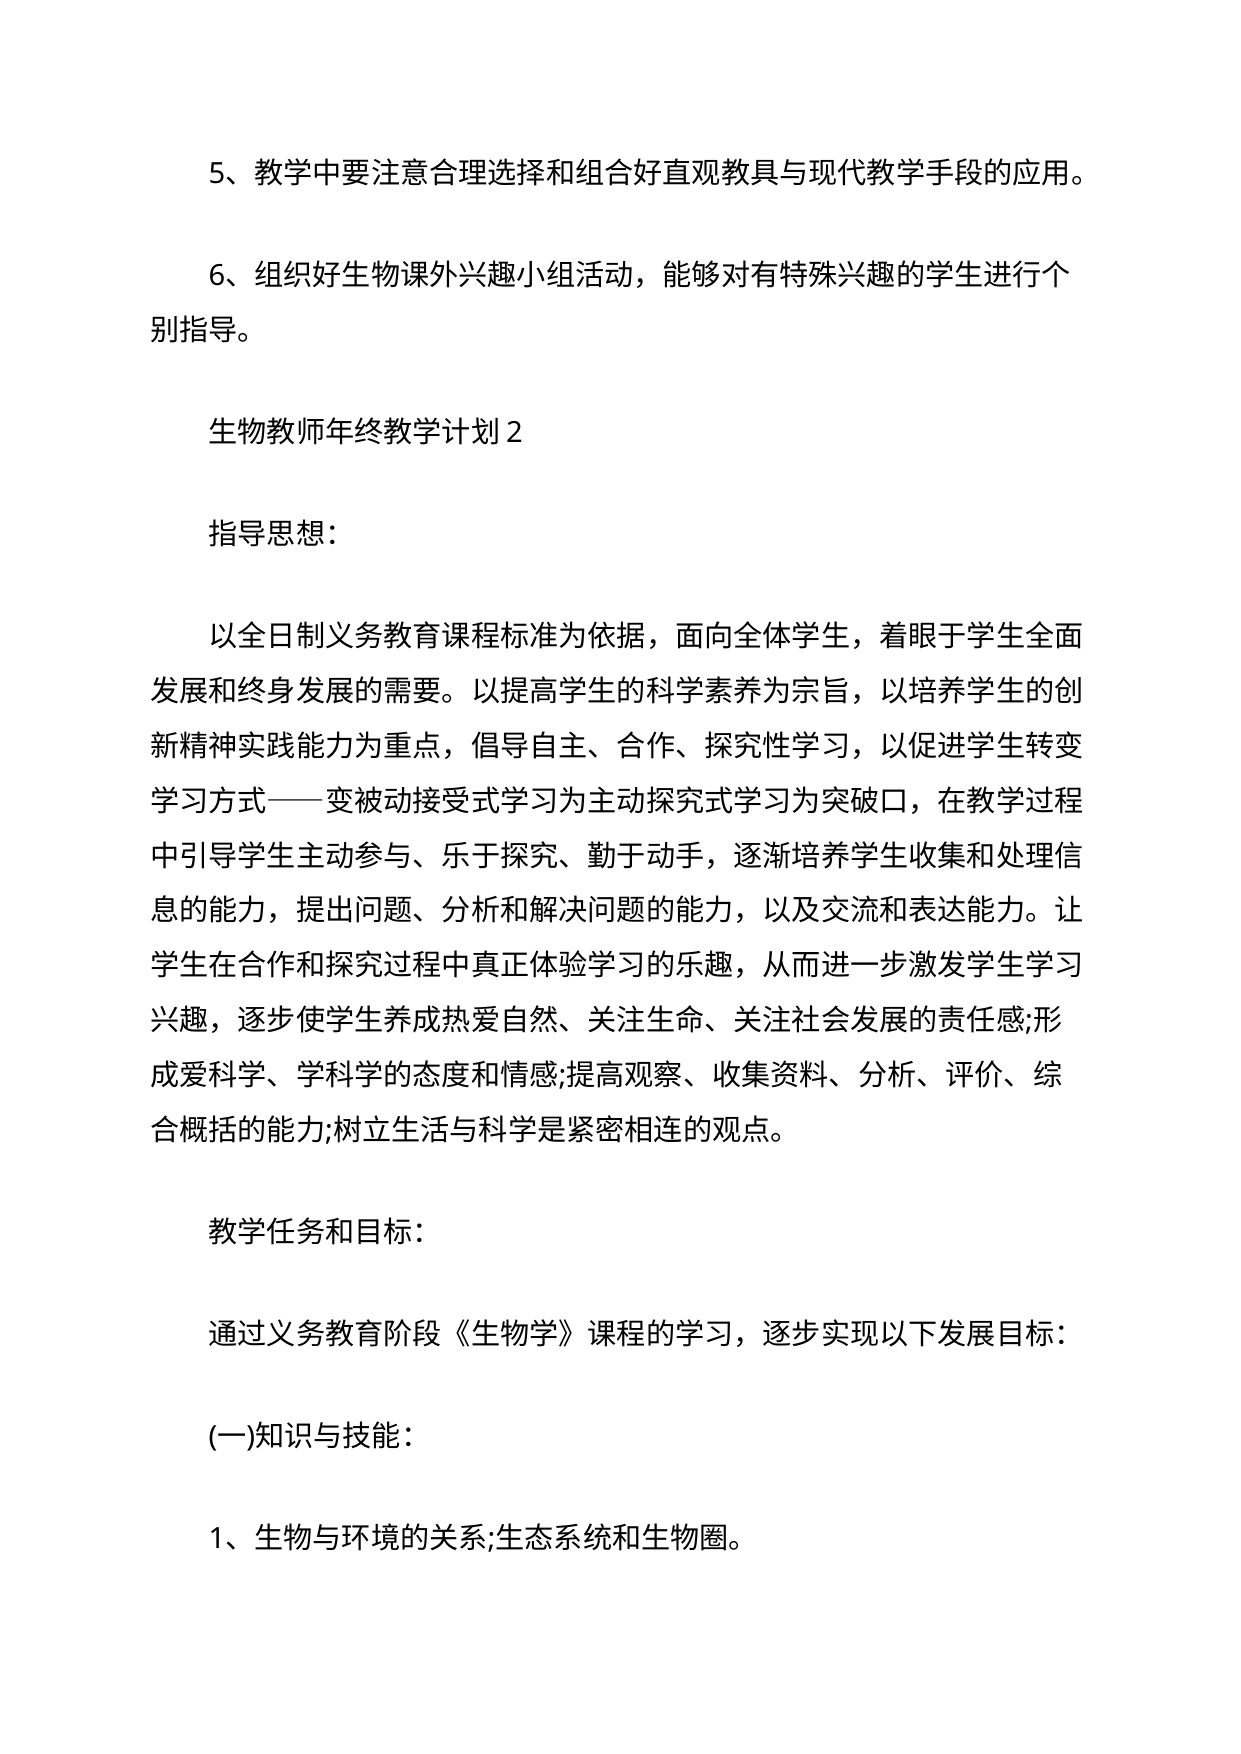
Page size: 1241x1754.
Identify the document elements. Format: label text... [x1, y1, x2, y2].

text 1、生物与环境的关系;生态系统和生物圈。 [150, 1514, 1090, 1557]
text 6、组织好生物课外兴趣小组活动，能够对有特殊兴趣的学生进行个别指导。 [150, 252, 1090, 349]
text 5、教学中要注意合理选择和组合好直观教具与现代教学手段的应用。 [150, 150, 1090, 192]
text 以全日制义务教育课程标准为依据，面向全体学生，着眼于学生全面发展和终身发展的需要。以提高学生的科学素养为宗旨，以培养学生的创新精神实践能力为重点，倡导自主、合作、探究性学习，以促进学生转变学习方式——变被动接受式学习为主动探究式学习为突破口，在教学过程中引导学生主动参与、乐于探究、勤于动手，逐渐培养学生收集和处理信息的能力，提出问题、分析和解决问题的能力，以及交流和表达能力。让学生在合作和探究过程中真正体验学习的乐趣，从而进一步激发学生学习兴趣，逐步使学生养成热爱自然、关注生命、关注社会发展的责任感;形成爱科学、学科学的态度和情感;提高观察、收集资料、分析、评价、综合概括的能力;树立生活与科学是紧密相连的观点。 [150, 612, 1090, 1149]
text 通过义务教育阶段《生物学》课程的学习，逐步实现以下发展目标： [150, 1311, 1090, 1353]
text 教学任务和目标： [150, 1209, 1090, 1251]
text 生物教师年终教学计划2 [150, 409, 1090, 451]
text (一)知识与技能： [150, 1412, 1090, 1455]
text 指导思想： [150, 511, 1090, 553]
